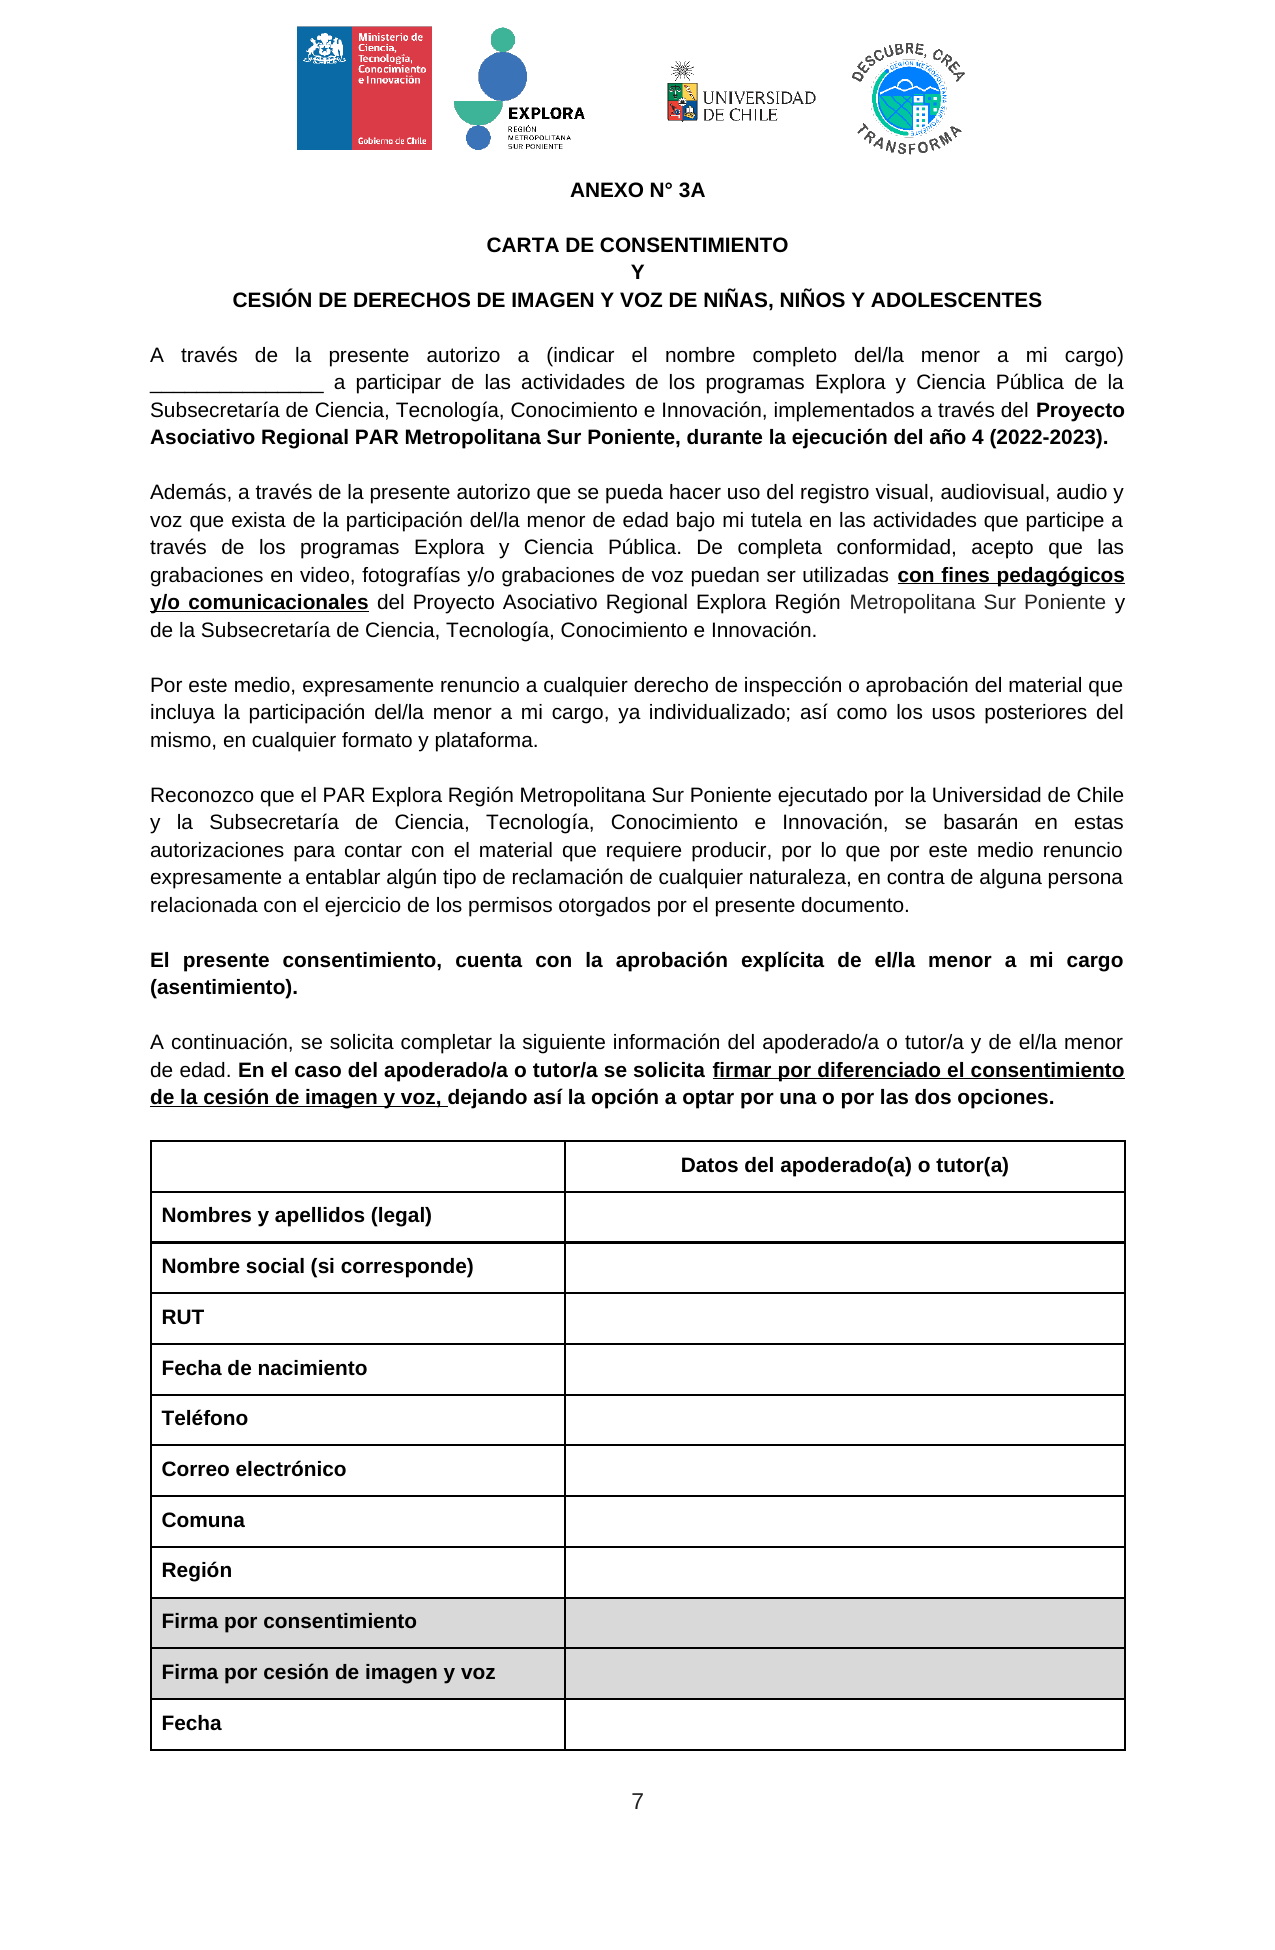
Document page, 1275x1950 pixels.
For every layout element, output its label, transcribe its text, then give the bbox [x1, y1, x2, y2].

table_cell [566, 1446, 1124, 1495]
table_cell [566, 1396, 1124, 1444]
text A continuación, se solicita completar la siguiente información del apoderado/a o tutor/a y de el/la menor de edad. En el caso del apoderado/a o tutor/a se solicita firmar por diferenciado el consentimiento de la cesión de imagen y voz, dejando así la opción a optar por una o por las dos opciones. [150, 1030, 1125, 1109]
table_cell [566, 1193, 1124, 1241]
table_cell Nombres y apellidos (legal) [152, 1193, 564, 1241]
table_header [152, 1142, 564, 1191]
text El presente consentimiento, cuenta con la aprobación explícita de el/la menor a mi cargo (asentimiento). [150, 947, 1125, 999]
text Y [150, 260, 1125, 284]
table_header Datos del apoderado(a) o tutor(a) [566, 1142, 1124, 1191]
table_cell [566, 1649, 1124, 1698]
table_cell [566, 1548, 1124, 1597]
table_cell [566, 1345, 1124, 1394]
table_cell Nombre social (si corresponde) [152, 1244, 564, 1292]
text Reconozco que el PAR Explora Región Metropolitana Sur Poniente ejecutado por la Universidad de Chile y la Subsecretaría de Ciencia, Tecnología, Conocimiento e Innovación, se basarán en estas autorizaciones para contar con el material que requiere producir, por lo que por este medio renuncio expresamente a entablar algún tipo de reclamación de cualquier naturaleza, en contra de alguna persona relacionada con el ejercicio de los permisos otorgados por el presente documento. [150, 782, 1125, 916]
table_cell Fecha [152, 1700, 564, 1749]
picture [268, 3, 1007, 177]
table_cell Firma por consentimiento [152, 1599, 564, 1647]
table_cell [566, 1244, 1124, 1292]
table_cell Fecha de nacimiento [152, 1345, 564, 1394]
table_cell [566, 1700, 1124, 1749]
text Además, a través de la presente autorizo que se pueda hacer uso del registro visual, audiovisual, audio y voz que exista de la participación del/la menor de edad bajo mi tutela en las actividades que participe a través de los programas Explora y Ciencia Pública. De completa conformidad, acepto que las grabaciones en video, fotografías y/o grabaciones de voz puedan ser utilizadas con fines pedagógicos y/o comunicacionales del Proyecto Asociativo Regional Explora Región Metropolitana Sur Poniente y de la Subsecretaría de Ciencia, Tecnología, Conocimiento e Innovación. [150, 480, 1125, 641]
table_cell [566, 1497, 1124, 1546]
table_cell [566, 1599, 1124, 1647]
table_cell Comuna [152, 1497, 564, 1546]
text ANEXO N° 3A [150, 177, 1125, 201]
table_cell RUT [152, 1294, 564, 1343]
text CESIÓN DE DERECHOS DE IMAGEN Y VOZ DE NIÑAS, NIÑOS Y ADOLESCENTES [150, 287, 1125, 311]
table_cell Firma por cesión de imagen y voz [152, 1649, 564, 1698]
table_cell Teléfono [152, 1396, 564, 1444]
text Por este medio, expresamente renuncio a cualquier derecho de inspección o aprobación del material que incluya la participación del/la menor a mi cargo, ya individualizado; así como los usos posteriores del mismo, en cualquier formato y plataforma. [150, 672, 1125, 751]
table_cell Correo electrónico [152, 1446, 564, 1495]
table_cell [566, 1294, 1124, 1343]
text A través de la presente autorizo a (indicar el nombre completo del/la menor a mi cargo) _______________ a participar de las actividades de los programas Explora y Ciencia Pública de la Subsecretaría de Ciencia, Tecnología, Conocimiento e Innovación, implementados a través del Proyecto Asociativo Regional PAR Metropolitana Sur Poniente, durante la ejecución del año 4 (2022-2023). [150, 342, 1125, 449]
table_cell Región [152, 1548, 564, 1597]
text CARTA DE CONSENTIMIENTO [150, 232, 1125, 256]
